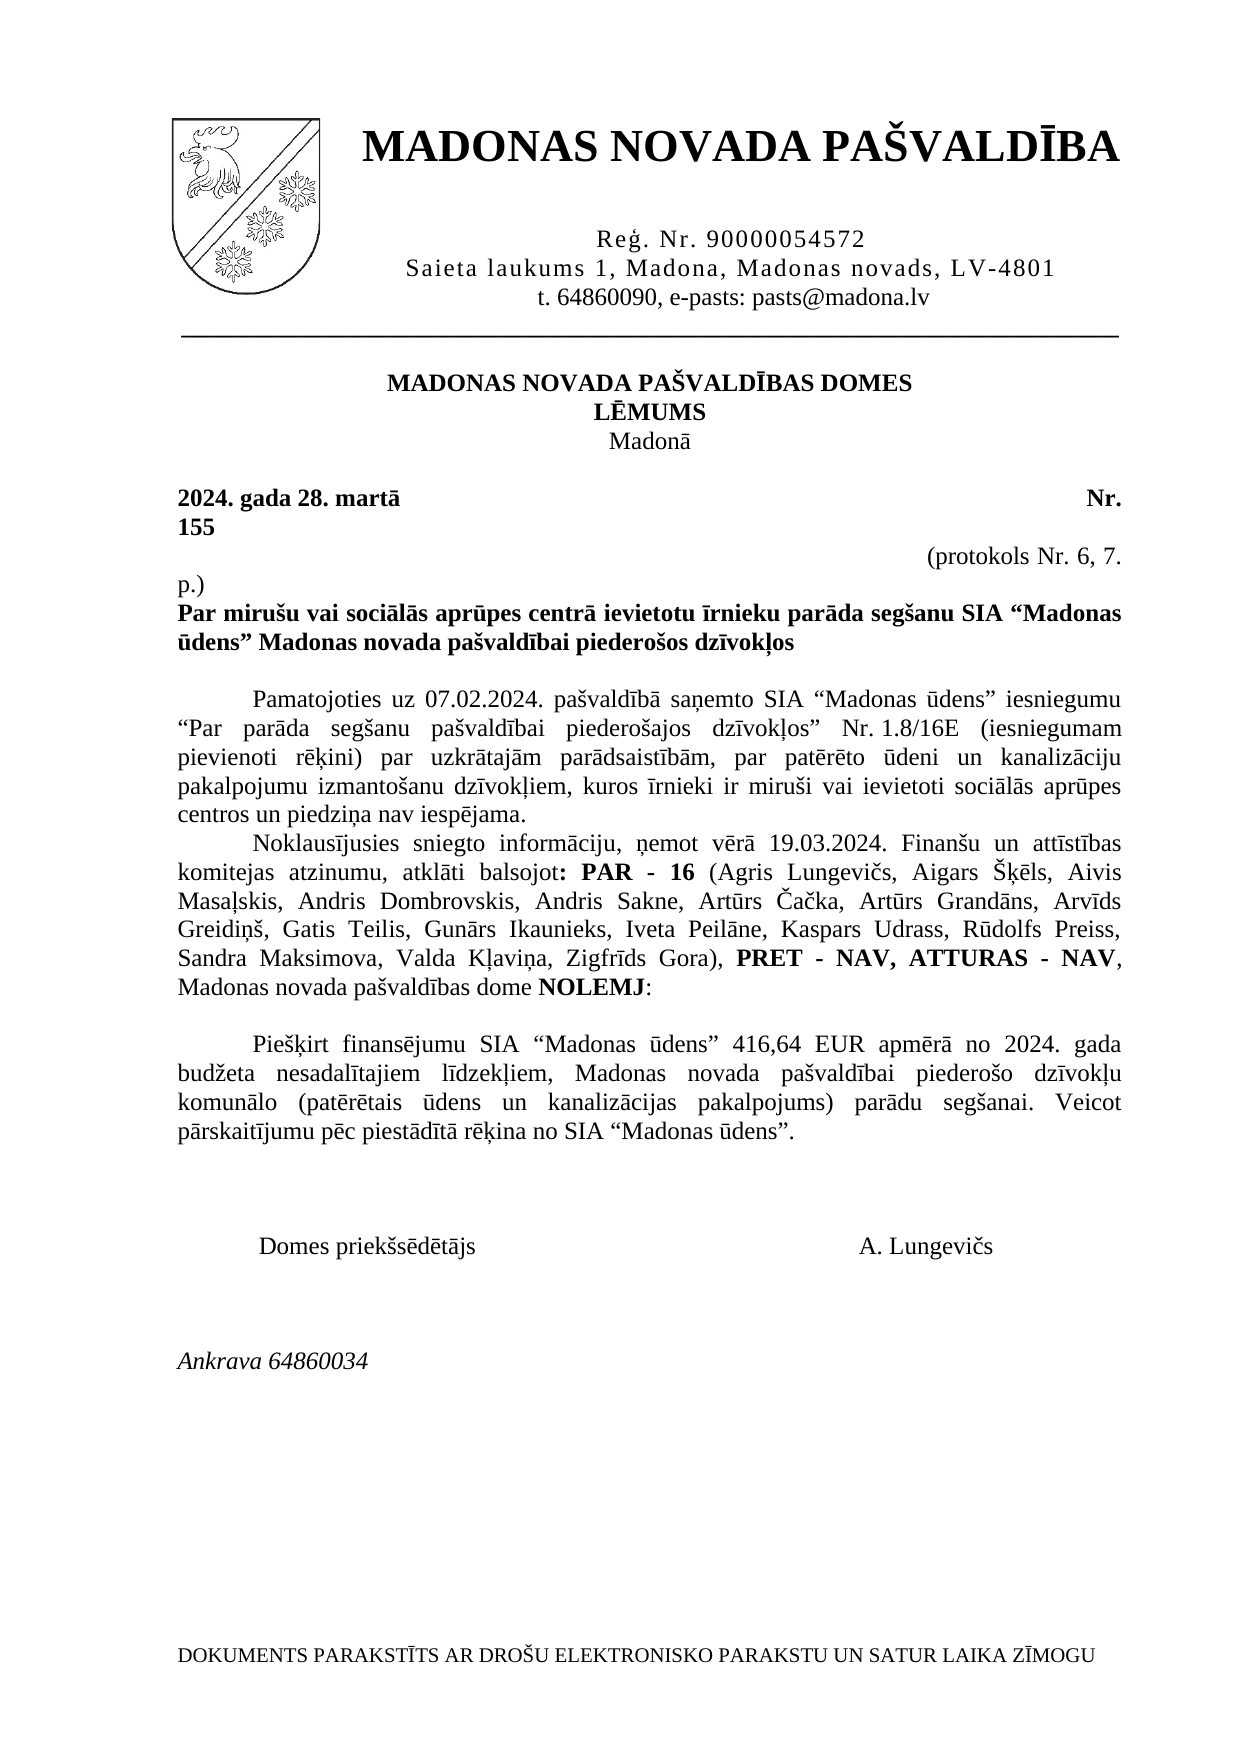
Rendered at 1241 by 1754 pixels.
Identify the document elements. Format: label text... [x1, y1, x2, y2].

text Piešķirt finansējumu SIA “Madonas ūdens” 416,64 EUR apmērā no 2024. gada budžeta nesadalītajiem līdzekļiem, Madonas novada pašvaldībai piederošo dzīvokļu komunālo (patērētais ūdens un kanalizācijas pakalpojums) parādu segšanai. Veicot pārskaitījumu pēc piestādītā rēķina no SIA “Madonas ūdens”. [177, 1029, 1122, 1144]
text Reģ. Nr. 90000054572 [321, 224, 1122, 253]
text Par mirušu vai sociālās aprūpes centrā ievietotu īrnieku parāda segšanu SIA “Madonas ūdens” Madonas novada pašvaldībai piederošos dzīvokļos [177, 598, 1122, 656]
text MADONAS NOVADA PAŠVALDĪBAS DOMES [177, 368, 1122, 397]
text Madonā [177, 426, 1122, 454]
text Saieta laukums 1, Madona, Madonas novads, LV-4801 [321, 253, 1122, 282]
text 2024. gada 28. martā Nr. 155 [177, 483, 1122, 541]
text Domes priekšsēdētājs A. Lungevičs [177, 1231, 1122, 1259]
text MADONAS NOVADA PAŠVALDĪBA [321, 118, 1122, 171]
text LĒMUMS [177, 397, 1122, 426]
text Noklausījusies sniegto informāciju, ņemot vērā 19.03.2024. Finanšu un attīstības komitejas atzinumu, atklāti balsojot: PAR - 16 (Agris Lungevičs, Aigars Šķēls, Aivis Masaļskis, Andris Dombrovskis, Andris Sakne, Artūrs Čačka, Artūrs Grandāns, Arvīds Greidiņš, Gatis Teilis, Gunārs Ikaunieks, Iveta Peilāne, Kaspars Udrass, Rūdolfs Preiss, Sandra Maksimova, Valda Kļaviņa, Zigfrīds Gora), PRET - NAV, ATTURAS - NAV, Madonas novada pašvaldības dome NOLEMJ: [177, 828, 1122, 1001]
text Ankrava 64860034 [177, 1346, 1122, 1374]
text (protokols Nr. 6, 7. p.) [177, 541, 1122, 598]
text t. 64860090, e-pasts: pasts@madona.lv [177, 282, 1122, 311]
text ___________________________________________________________________________ [177, 311, 1122, 339]
picture [171, 118, 321, 295]
text Pamatojoties uz 07.02.2024. pašvaldībā saņemto SIA “Madonas ūdens” iesniegumu “Par parāda segšanu pašvaldībai piederošajos dzīvokļos” Nr. 1.8/16E (iesniegumam pievienoti rēķini) par uzkrātajām parādsaistībām, par patērēto ūdeni un kanalizāciju pakalpojumu izmantošanu dzīvokļiem, kuros īrnieki ir miruši vai ievietoti sociālās aprūpes centros un piedziņa nav iespējama. [177, 684, 1122, 828]
